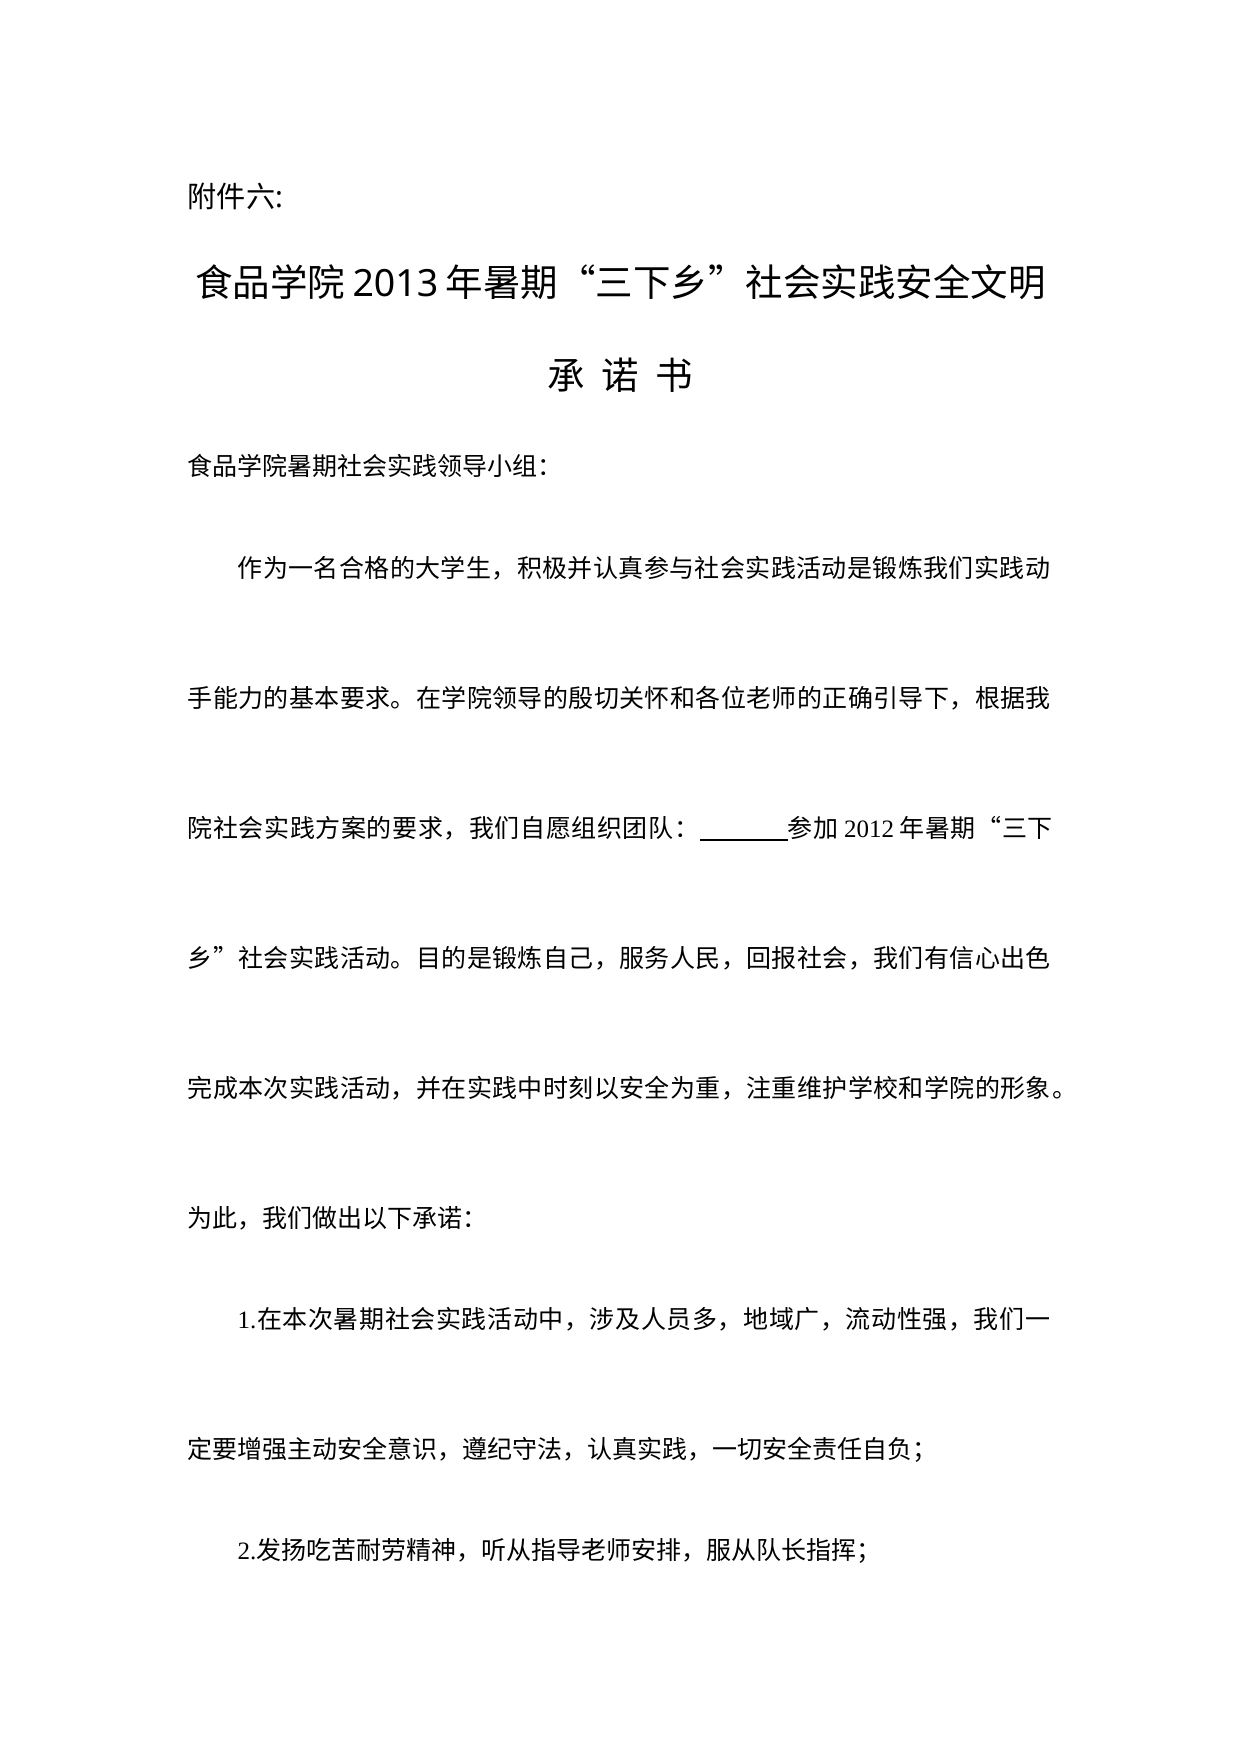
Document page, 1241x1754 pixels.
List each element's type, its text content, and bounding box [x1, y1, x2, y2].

text 食品学院暑期社会实践领导小组： [187, 432, 1053, 497]
text 作为一名合格的大学生，积极并认真参与社会实践活动是锻炼我们实践动手能力的基本要求。在学院领导的殷切关怀和各位老师的正确引导下，根据我院社会实践方案的要求，我们自愿组织团队： 参加2012年暑期“三下乡”社会实践活动。目的是锻炼自己，服务人民，回报社会，我们有信心出色完成本次实践活动，并在实践中时刻以安全为重，注重维护学校和学院的形象。为此，我们做出以下承诺： [187, 534, 1053, 1249]
text 1.在本次暑期社会实践活动中，涉及人员多，地域广，流动性强，我们一定要增强主动安全意识，遵纪守法，认真实践，一切安全责任自负； [187, 1285, 1053, 1480]
text 2.发扬吃苦耐劳精神，听从指导老师安排，服从队长指挥； [187, 1516, 1053, 1581]
text 附件六: [187, 162, 1053, 227]
text 承 诺 书 [187, 340, 1053, 405]
text 食品学院2013年暑期“三下乡”社会实践安全文明 [187, 248, 1053, 313]
